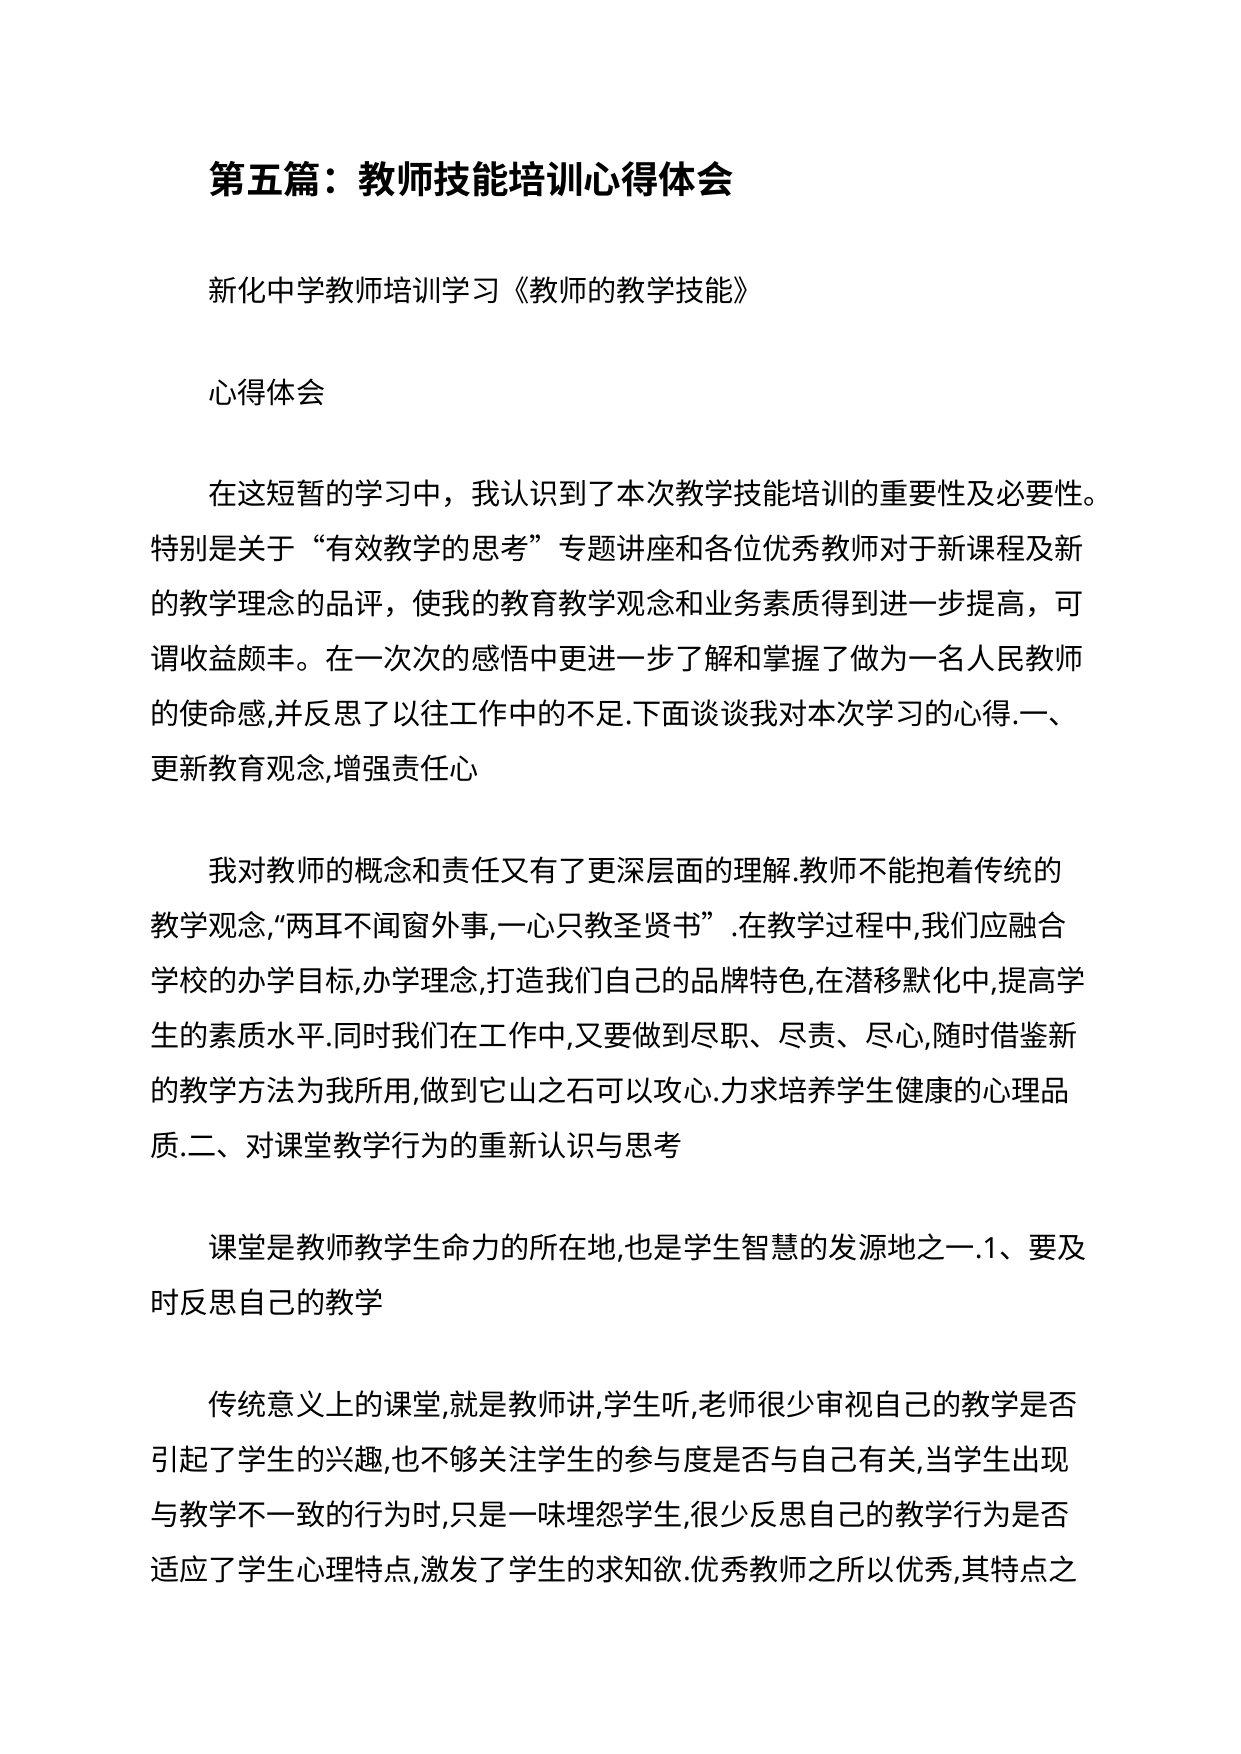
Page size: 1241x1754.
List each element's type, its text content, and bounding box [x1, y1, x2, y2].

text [150, 1381, 1090, 1589]
text 课堂是教师教学生命力的所在地,也是学生智慧的发源地之一.1、要及时反思自己的教学 [150, 1224, 1090, 1322]
text 心得体会 [150, 369, 1090, 411]
text 在这短暂的学习中，我认识到了本次教学技能培训的重要性及必要性。特别是关于“有效教学的思考”专题讲座和各位优秀教师对于新课程及新的教学理念的品评，使我的教育教学观念和业务素质得到进一步提高，可谓收益颇丰。在一次次的感悟中更进一步了解和掌握了做为一名人民教师的使命感,并反思了以往工作中的不足.下面谈谈我对本次学习的心得.一、更新教育观念,增强责任心 [150, 471, 1090, 788]
text 我对教师的概念和责任又有了更深层面的理解.教师不能抱着传统的教学观念,“两耳不闻窗外事,一心只教圣贤书”.在教学过程中,我们应融合学校的办学目标,办学理念,打造我们自己的品牌特色,在潜移默化中,提高学生的素质水平.同时我们在工作中,又要做到尽职、尽责、尽心,随时借鉴新的教学方法为我所用,做到它山之石可以攻心.力求培养学生健康的心理品质.二、对课堂教学行为的重新认识与思考 [150, 847, 1090, 1165]
text 第五篇：教师技能培训心得体会 [150, 150, 1090, 204]
text 新化中学教师培训学习《教师的教学技能》 [150, 267, 1090, 310]
